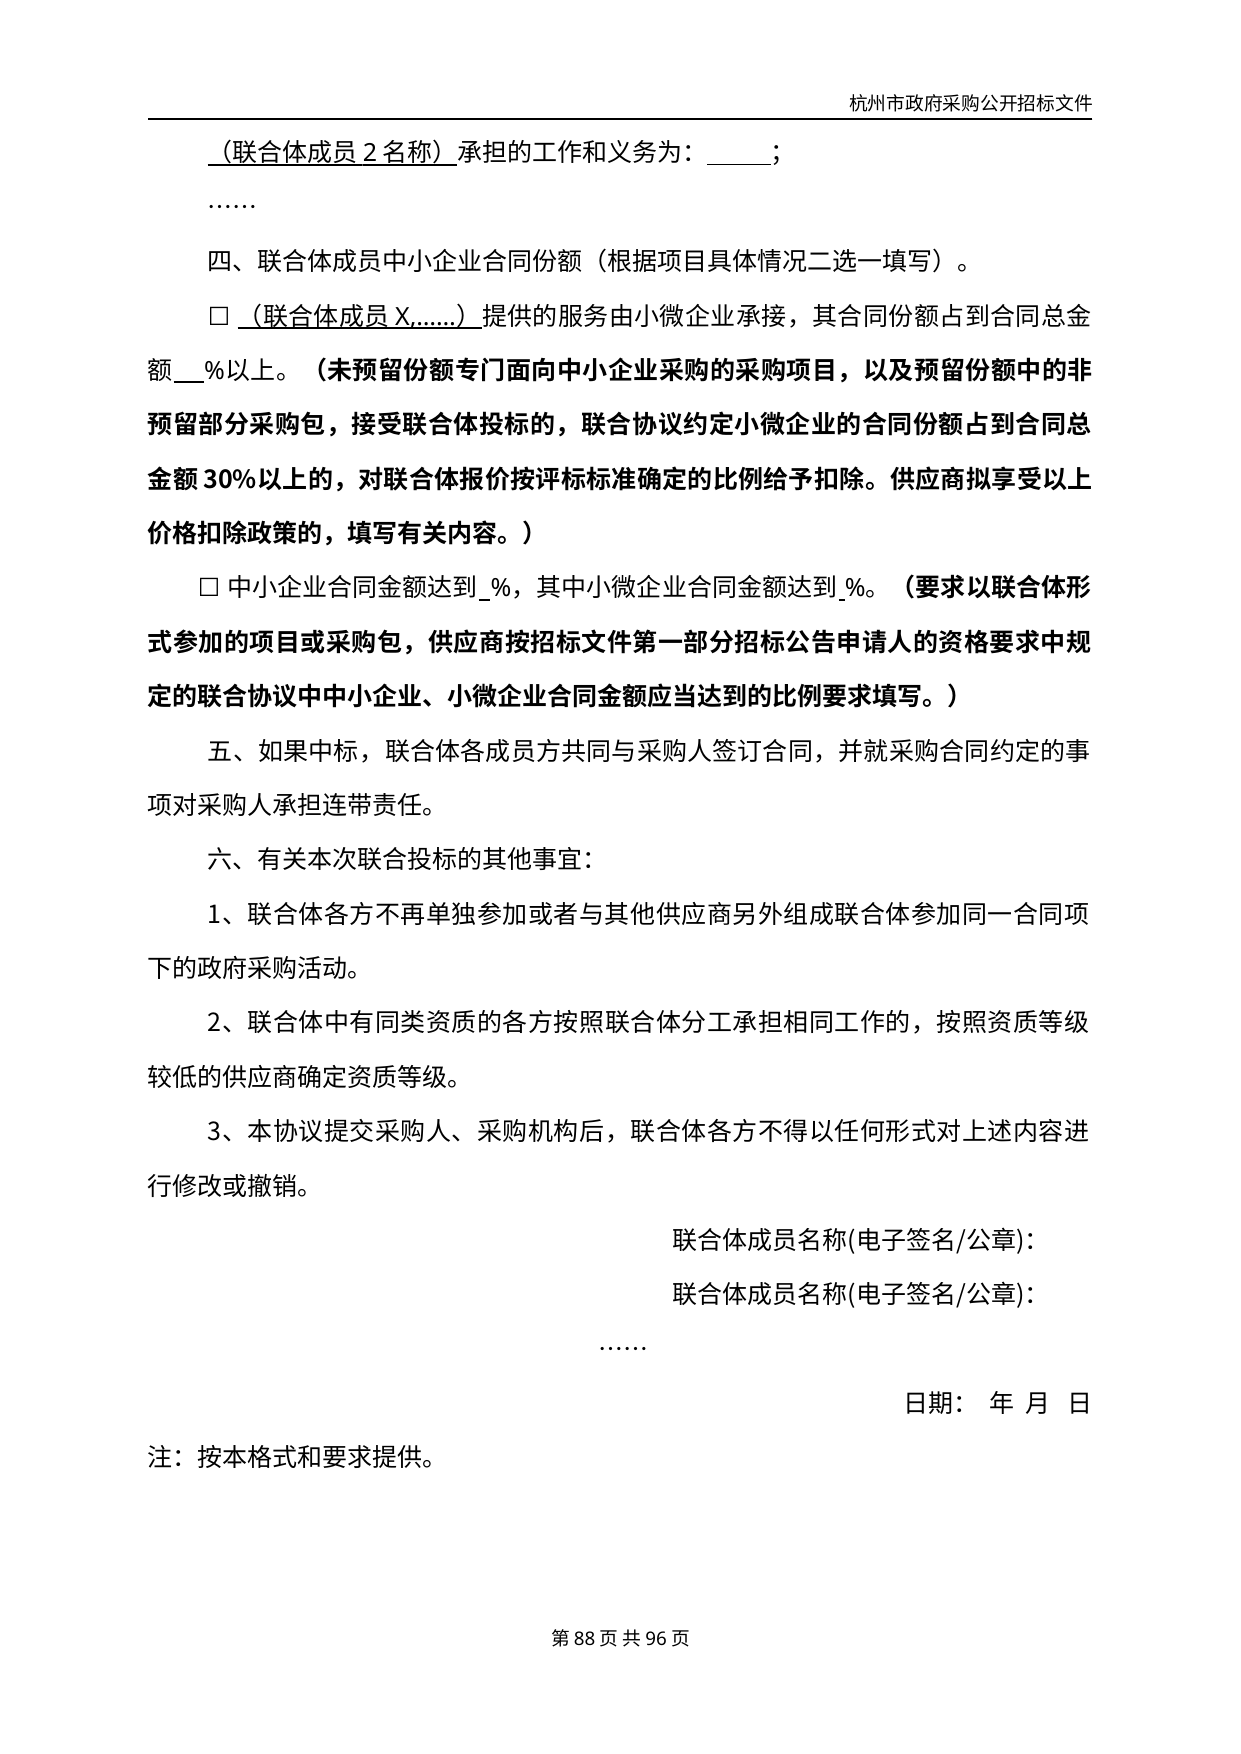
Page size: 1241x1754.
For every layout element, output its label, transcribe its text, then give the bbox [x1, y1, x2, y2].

text （联合体成员2名称）承担的工作和义务为： ； [148, 133, 1092, 169]
text 六、有关本次联合投标的其他事宜： [148, 840, 1092, 876]
text 中小企业合同金额达到 %，其中小微企业合同金额达到 %。（要求以联合体形式参加的项目或采购包，供应商按招标文件第一部分招标公告申请人的资格要求中规定的联合协议中中小企业、小微企业合同金额应当达到的比例要求填写。） [148, 568, 1092, 713]
text …… [148, 187, 1092, 223]
text 3、本协议提交采购人、采购机构后，联合体各方不得以任何形式对上述内容进行修改或撤销。 [148, 1112, 1092, 1202]
text 注：按本格式和要求提供。 [148, 1438, 1049, 1474]
text （联合体成员X,……）提供的服务由小微企业承接，其合同份额占到合同总金额 %以上。（未预留份额专门面向中小企业采购的采购项目，以及预留份额中的非预留部分采购包，接受联合体投标的，联合协议约定小微企业的合同份额占到合同总金额30%以上的，对联合体报价按评标标准确定的比例给予扣除。供应商拟享受以上价格扣除政策的，填写有关内容。） [148, 296, 1092, 550]
text 1、联合体各方不再单独参加或者与其他供应商另外组成联合体参加同一合同项下的政府采购活动。 [148, 894, 1092, 985]
text 联合体成员名称(电子签名/公章)： [148, 1220, 1092, 1257]
text 四、联合体成员中小企业合同份额（根据项目具体情况二选一填写）。 [148, 242, 1092, 278]
text 2、联合体中有同类资质的各方按照联合体分工承担相同工作的，按照资质等级较低的供应商确定资质等级。 [148, 1003, 1092, 1093]
text 联合体成员名称(电子签名/公章)： [148, 1275, 1092, 1311]
text 日期： 年 月 日 [148, 1383, 1092, 1420]
text 五、如果中标，联合体各成员方共同与采购人签订合同，并就采购合同约定的事项对采购人承担连带责任。 [148, 731, 1092, 822]
text …… [148, 1329, 992, 1365]
